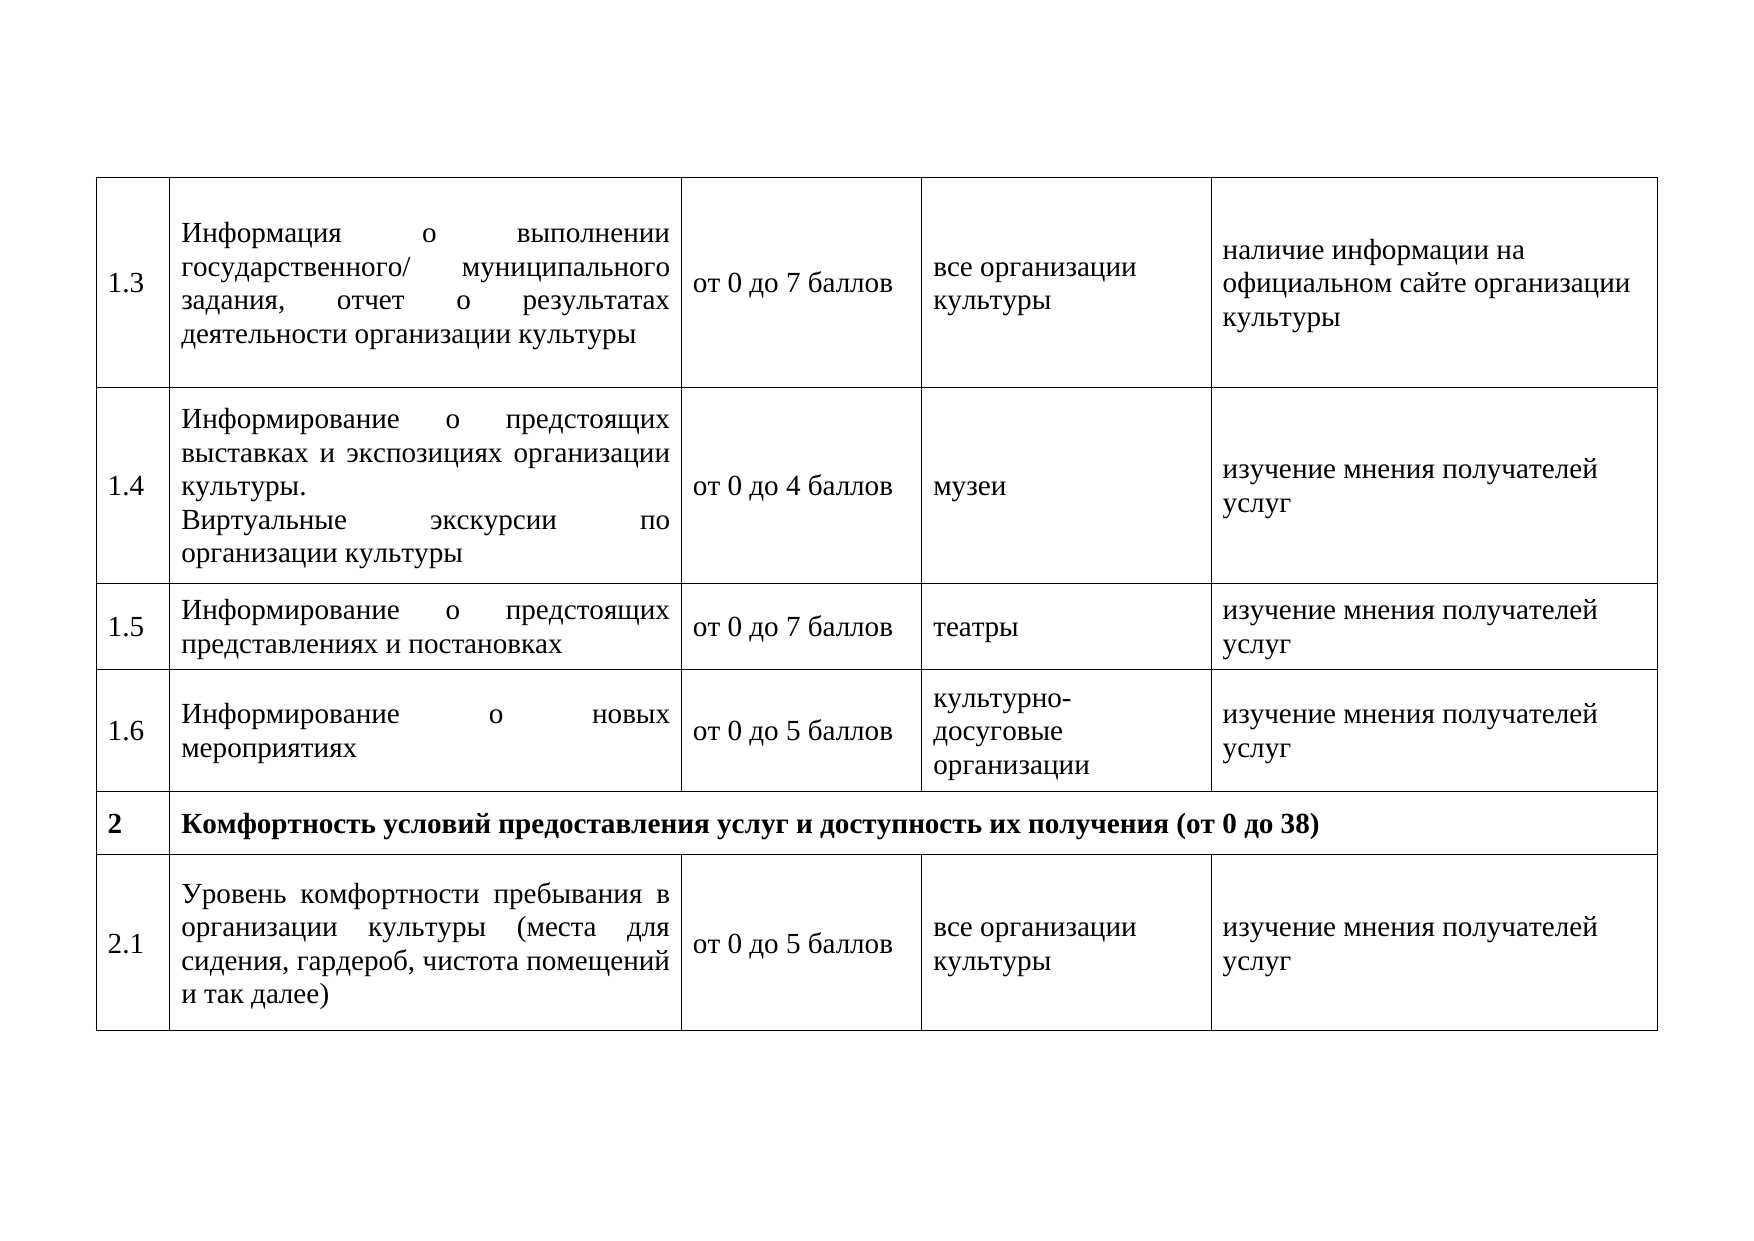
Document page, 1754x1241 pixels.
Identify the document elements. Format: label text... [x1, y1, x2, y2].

table_cell от 0 до 7 баллов [682, 178, 921, 387]
table_cell Информирование о предстоящих выставках и экспозициях организации культуры. Виртуальные экскурсии по организации культуры [170, 388, 681, 582]
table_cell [1212, 178, 1657, 387]
table_cell изучение мнения получателей услуг [1212, 388, 1657, 582]
table_cell изучение мнения получателей услуг [1212, 670, 1657, 791]
table_cell Информация о выполнении государственного/ муниципального задания, отчет о результатах деятельности организации культуры [170, 178, 681, 387]
table_cell музеи [922, 388, 1211, 582]
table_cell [922, 855, 1211, 1030]
table_cell от 0 до 5 баллов [682, 670, 921, 791]
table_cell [922, 178, 1211, 387]
table_cell 1.3 [97, 178, 169, 387]
table_cell изучение мнения получателей услуг [1212, 855, 1657, 1030]
table_cell 1.4 [97, 388, 169, 582]
table_cell от 0 до 4 баллов [682, 388, 921, 582]
table_cell Комфортность условий предоставления услуг и доступность их получения (от 0 до 38) [170, 792, 1657, 854]
table_cell 2 [97, 792, 169, 854]
table_cell театры [922, 584, 1211, 668]
table_cell 1.6 [97, 670, 169, 791]
table_cell Уровень комфортности пребывания в организации культуры (места для сидения, гардероб, чистота помещений и так далее) [170, 855, 681, 1030]
table_cell культурно-досуговые организации [922, 670, 1211, 791]
table_cell от 0 до 5 баллов [682, 855, 921, 1030]
table_cell от 0 до 7 баллов [682, 584, 921, 668]
table_cell Информирование о новых мероприятиях [170, 670, 681, 791]
table_cell Информирование о предстоящих представлениях и постановках [170, 584, 681, 668]
table_cell 1.5 [97, 584, 169, 668]
table_cell 2.1 [97, 855, 169, 1030]
table_cell изучение мнения получателей услуг [1212, 584, 1657, 668]
